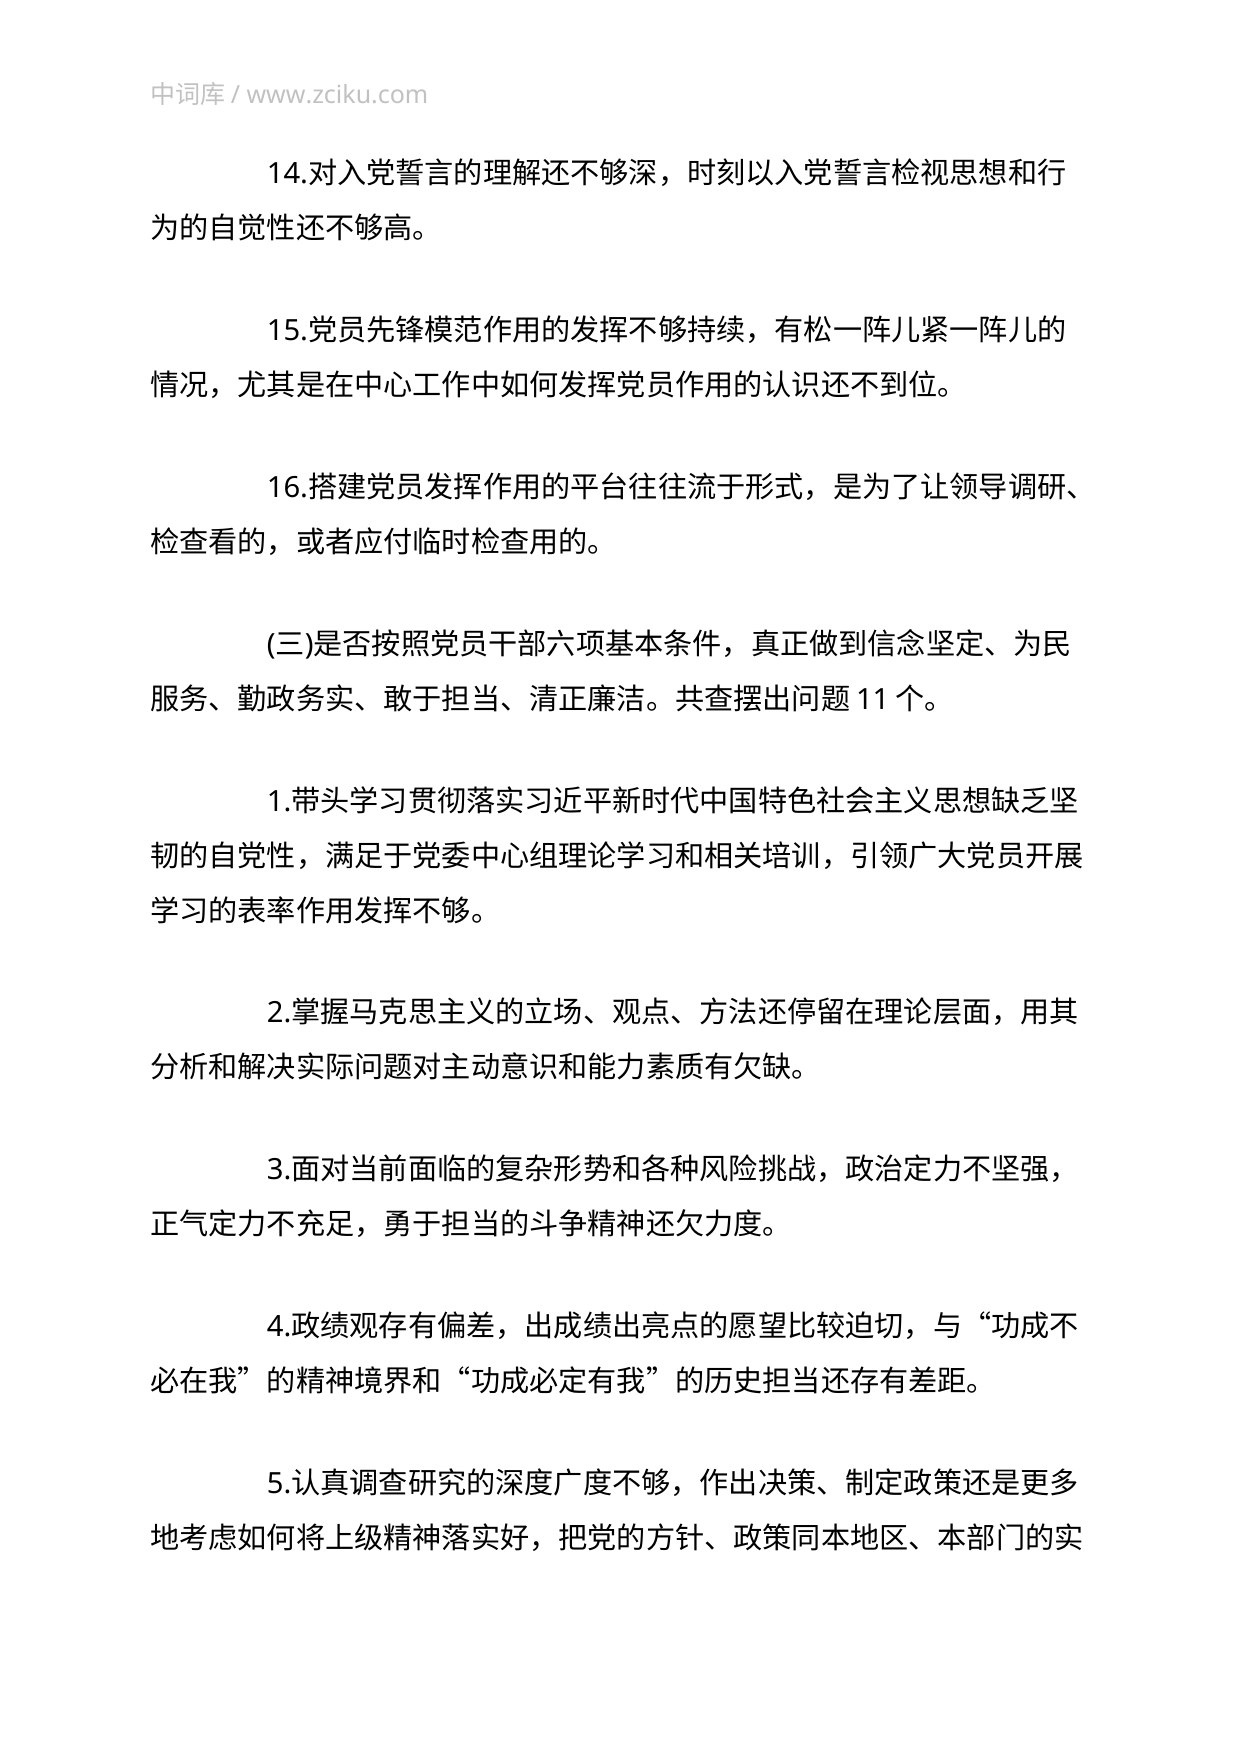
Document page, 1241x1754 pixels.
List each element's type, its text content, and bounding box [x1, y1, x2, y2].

text 1.带头学习贯彻落实习近平新时代中国特色社会主义思想缺乏坚韧的自党性，满足于党委中心组理论学习和相关培训，引领广大党员开展学习的表率作用发挥不够。 [150, 777, 1090, 929]
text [150, 1459, 1090, 1557]
text 4.政绩观存有偏差，出成绩出亮点的愿望比较迫切，与“功成不必在我”的精神境界和“功成必定有我”的历史担当还存有差距。 [150, 1302, 1090, 1400]
text 14.对入党誓言的理解还不够深，时刻以入党誓言检视思想和行为的自觉性还不够高。 [150, 150, 1090, 247]
text 2.掌握马克思主义的立场、观点、方法还停留在理论层面，用其分析和解决实际问题对主动意识和能力素质有欠缺。 [150, 989, 1090, 1086]
text 15.党员先锋模范作用的发挥不够持续，有松一阵儿紧一阵儿的情况，尤其是在中心工作中如何发挥党员作用的认识还不到位。 [150, 307, 1090, 404]
text 16.搭建党员发挥作用的平台往往流于形式，是为了让领导调研、检查看的，或者应付临时检查用的。 [150, 463, 1090, 561]
text 3.面对当前面临的复杂形势和各种风险挑战，政治定力不坚强，正气定力不充足，勇于担当的斗争精神还欠力度。 [150, 1146, 1090, 1243]
text (三)是否按照党员干部六项基本条件，真正做到信念坚定、为民服务、勤政务实、敢于担当、清正廉洁。共查摆出问题11个。 [150, 620, 1090, 718]
